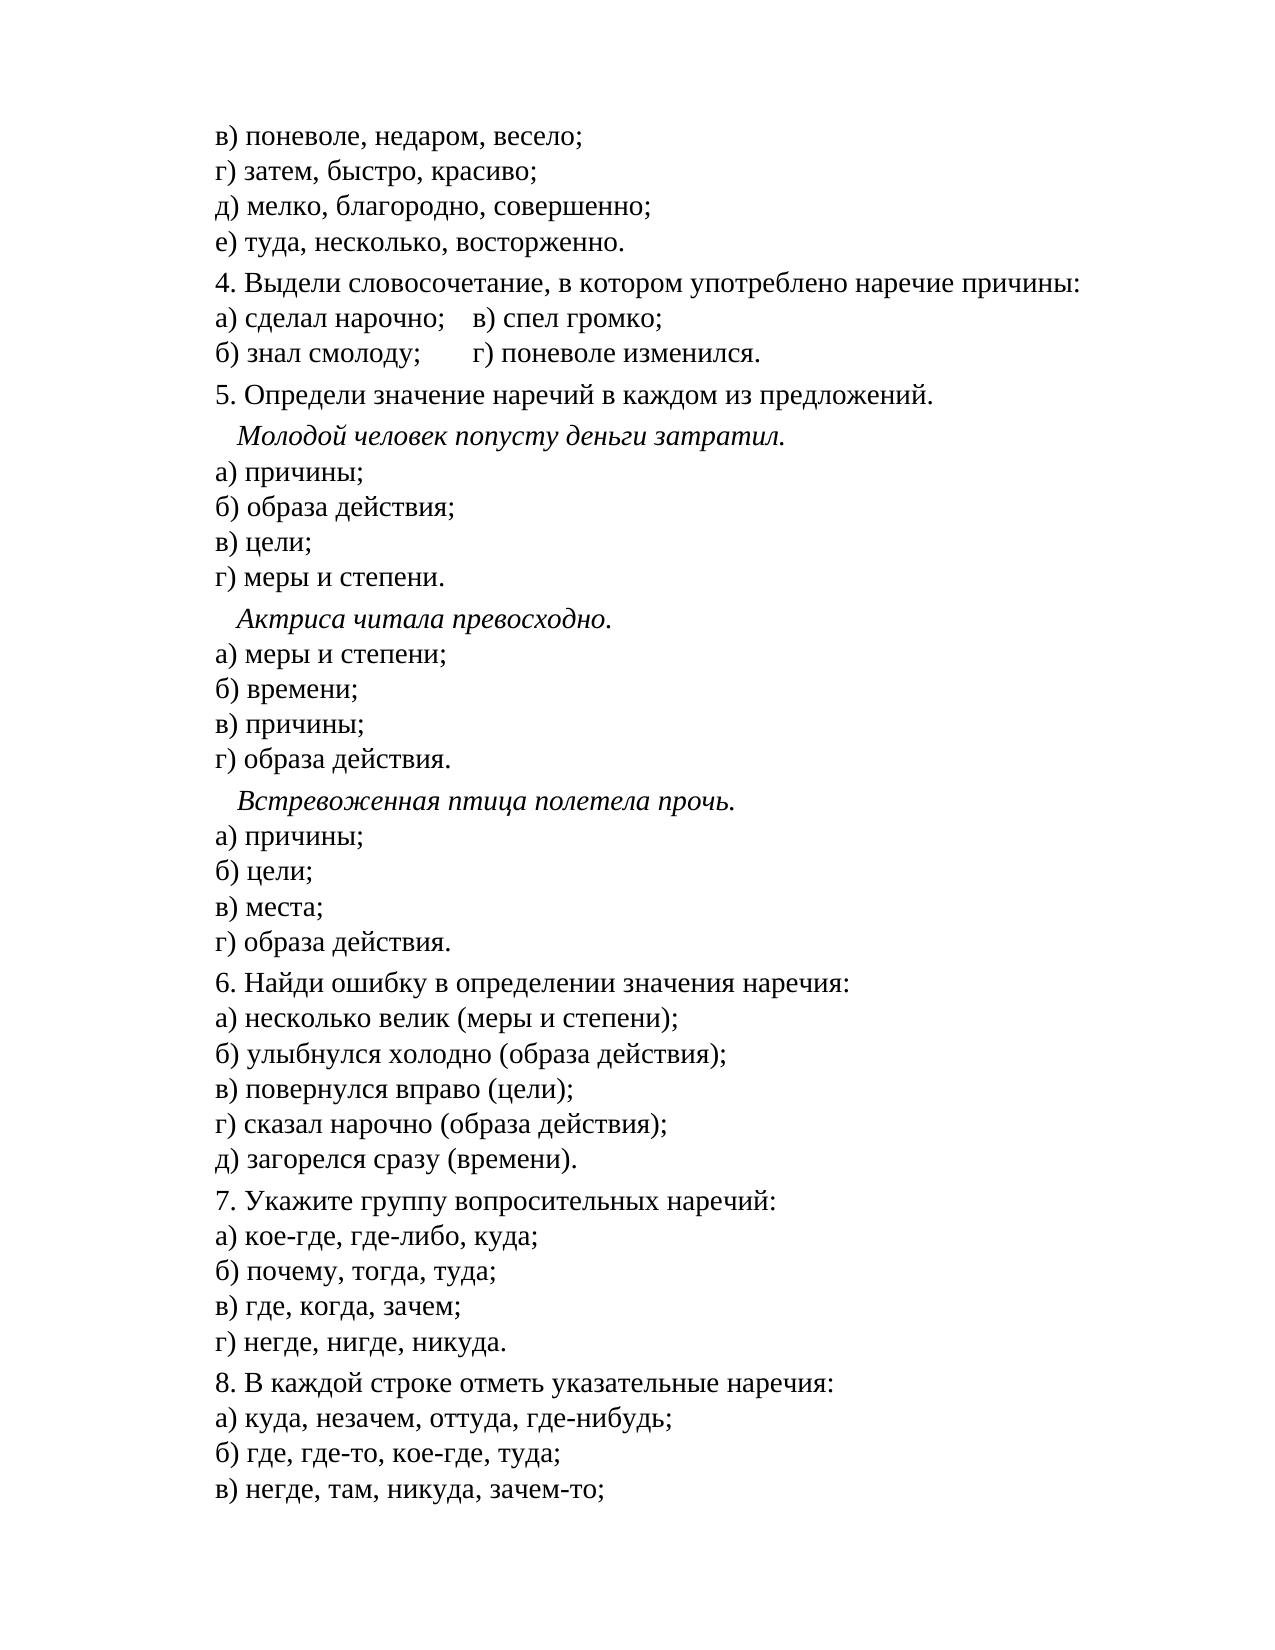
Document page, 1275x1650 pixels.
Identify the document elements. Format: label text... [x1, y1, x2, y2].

text д) мелко, благородно, совершенно; [177, 188, 1186, 222]
text 6. Найди ошибку в определении значения наречия: [177, 965, 1186, 999]
text б) почему, тогда, туда; [177, 1253, 1186, 1287]
text Встревоженная птица полетела прочь. [177, 783, 1186, 817]
text б) знал смолоду; г) поневоле изменился. [177, 336, 1186, 369]
text г) образа действия. [177, 742, 1186, 775]
text д) загорелся сразу (времени). [177, 1141, 1186, 1175]
text а) причины; [177, 454, 1186, 487]
text б) цели; [177, 853, 1186, 887]
text б) улыбнулся холодно (образа действия); [177, 1036, 1186, 1069]
text в) места; [177, 889, 1186, 922]
text в) где, когда, зачем; [177, 1288, 1186, 1322]
text 7. Укажите группу вопросительных наречий: [177, 1183, 1186, 1216]
text а) кое-где, где-либо, куда; [177, 1218, 1186, 1252]
text а) сделал нарочно; в) спел громко; [177, 300, 1186, 334]
text г) меры и степени. [177, 559, 1186, 593]
text г) негде, нигде, никуда. [177, 1324, 1186, 1357]
text а) несколько велик (меры и степени); [177, 1001, 1186, 1034]
text г) затем, быстро, красиво; [177, 153, 1186, 187]
text г) сказал нарочно (образа действия); [177, 1106, 1186, 1140]
text в) повернулся вправо (цели); [177, 1071, 1186, 1104]
text в) негде, там, никуда, зачем-то; [177, 1471, 1186, 1504]
text б) где, где-то, кое-где, туда; [177, 1436, 1186, 1469]
text в) поневоле, недаром, весело; [177, 118, 1186, 152]
text Актриса читала превосходно. [177, 601, 1186, 634]
text а) причины; [177, 818, 1186, 852]
text в) цели; [177, 524, 1186, 558]
text а) куда, незачем, оттуда, где-нибудь; [177, 1400, 1186, 1434]
text а) меры и степени; [177, 636, 1186, 669]
text 8. В каждой строке отметь указательные наречия: [177, 1365, 1186, 1399]
text Молодой человек попусту деньги затратил. [177, 418, 1186, 452]
text в) причины; [177, 706, 1186, 740]
text е) туда, несколько, восторженно. [177, 224, 1186, 257]
text 4. Выдели словосочетание, в котором употреблено наречие причины: [177, 265, 1186, 299]
text б) времени; [177, 671, 1186, 705]
text г) образа действия. [177, 924, 1186, 957]
text 5. Определи значение наречий в каждом из предложений. [177, 377, 1186, 411]
text б) образа действия; [177, 489, 1186, 522]
